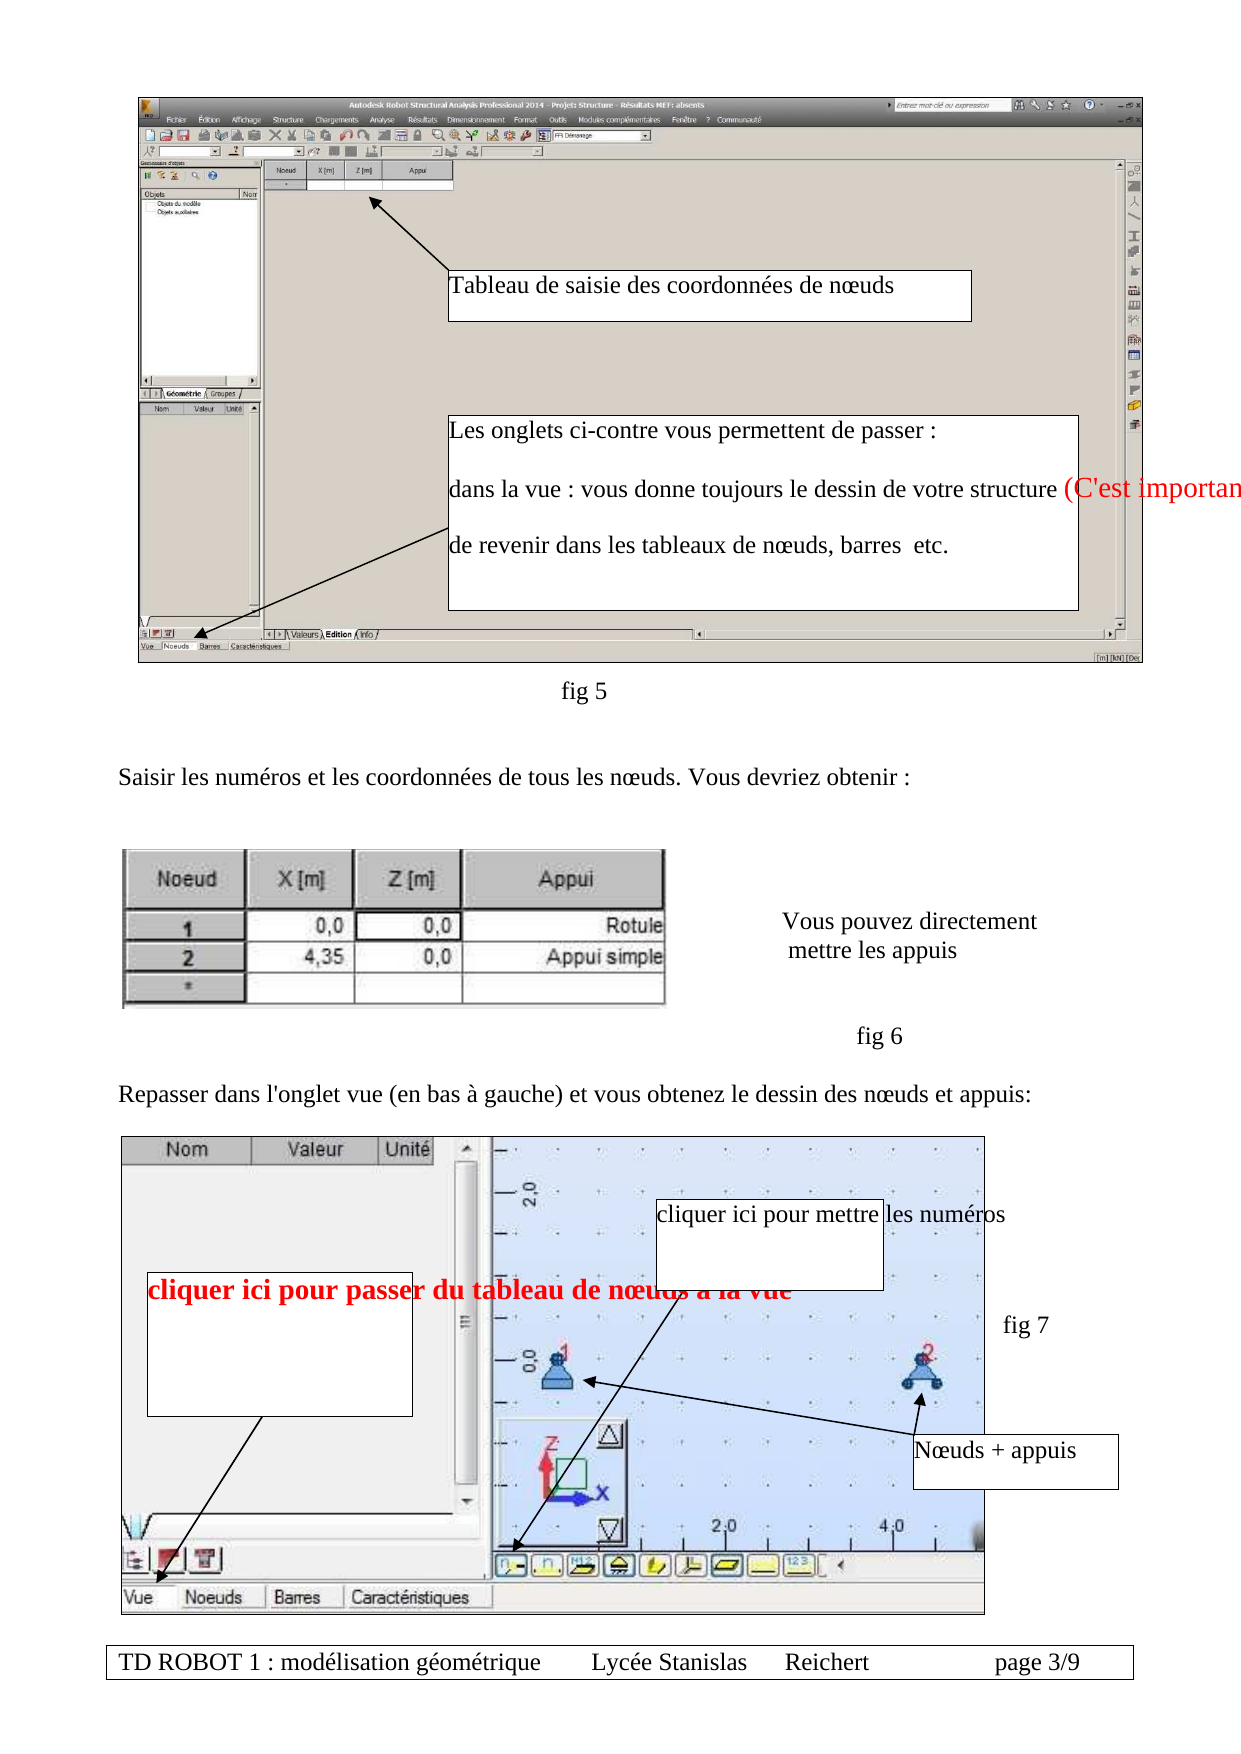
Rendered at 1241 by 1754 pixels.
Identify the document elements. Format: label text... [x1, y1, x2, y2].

text Repasser dans l'onglet vue (en bas à gauche) et vous obtenez le dessin des nœuds et appuis: [118, 1079, 1184, 1107]
picture [122, 849, 668, 1009]
text fig 5 [456, 676, 712, 705]
text fig 6 [96, 1021, 903, 1050]
text Saisir les numéros et les coordonnées de tous les nœuds. Vous devriez obtenir : [118, 762, 1184, 791]
text Vous pouvez directement mettre les appuis [782, 906, 1040, 964]
picture [139, 98, 1142, 662]
picture [122, 1137, 984, 1614]
